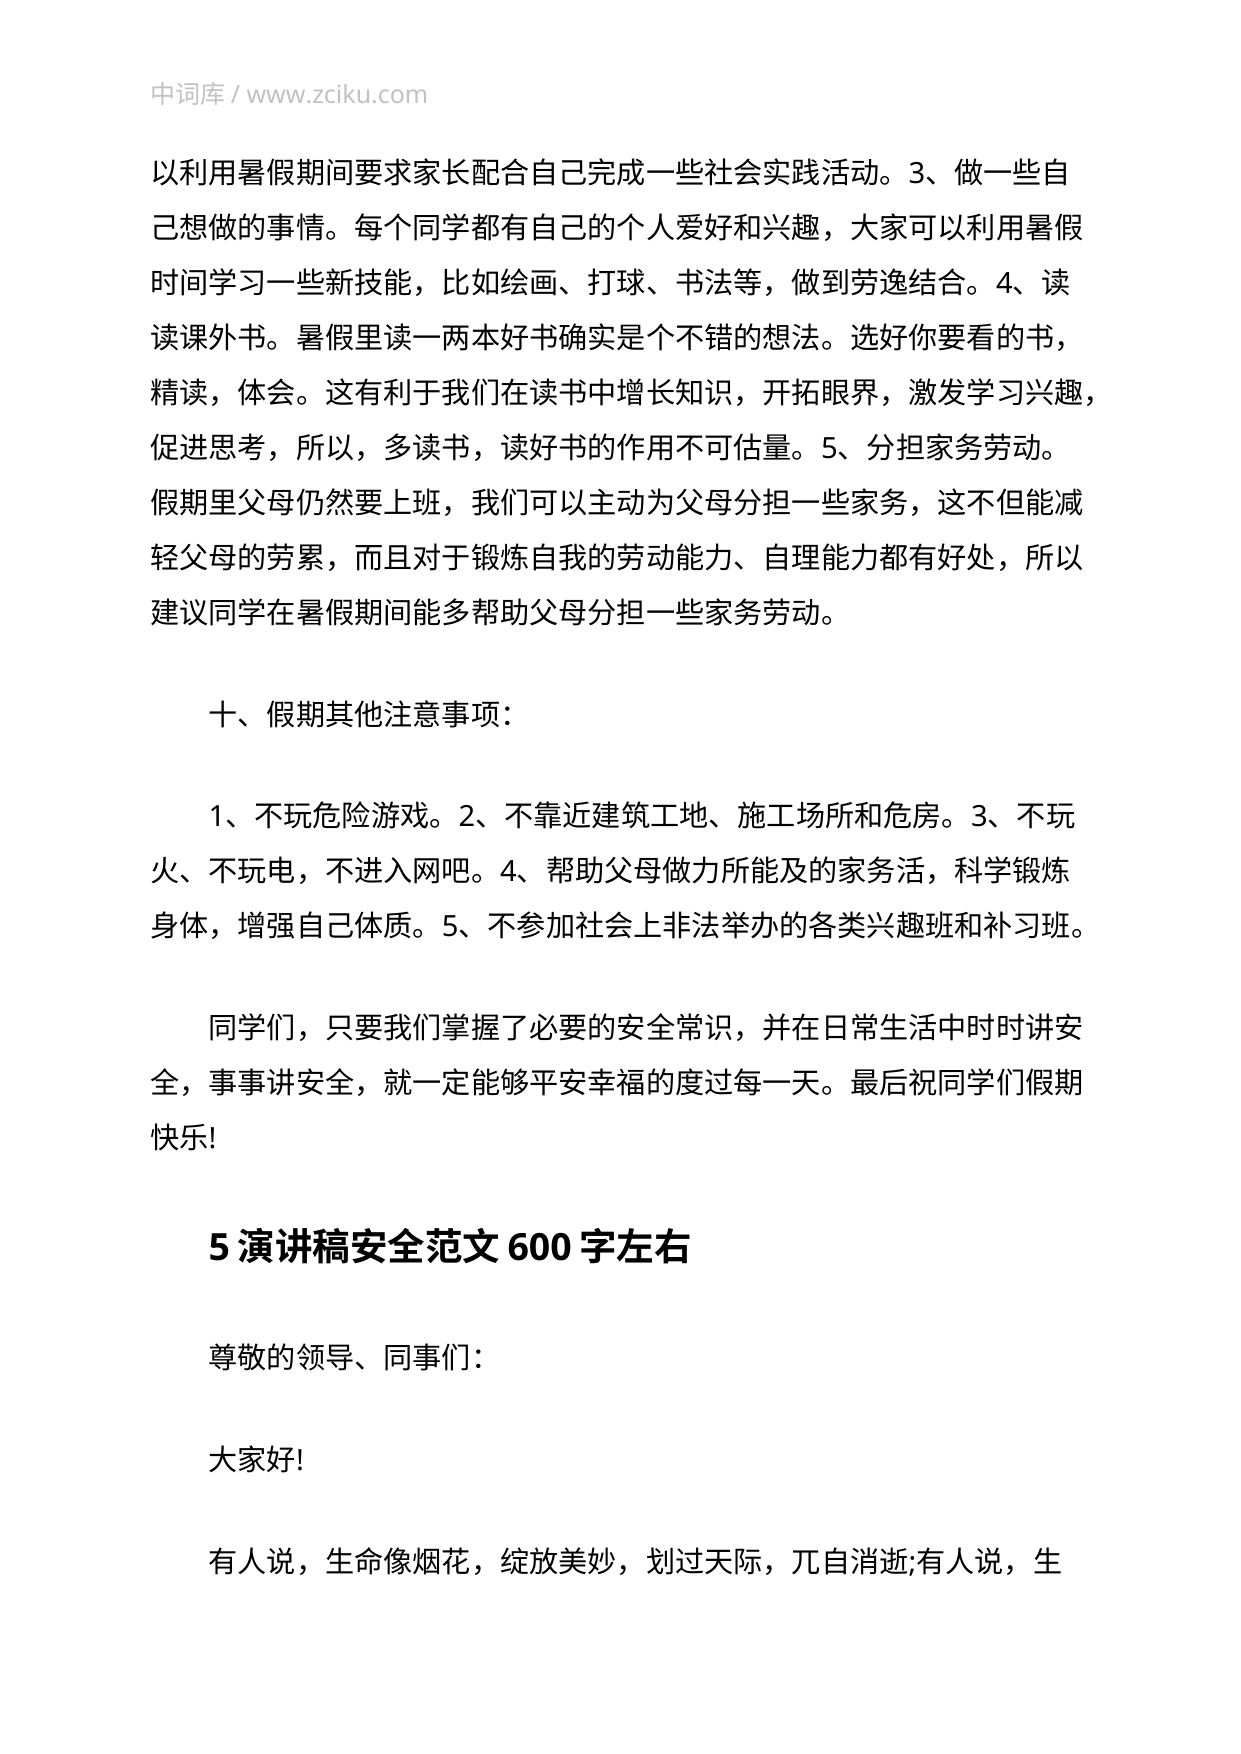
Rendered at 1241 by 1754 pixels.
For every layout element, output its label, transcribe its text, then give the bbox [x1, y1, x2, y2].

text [150, 150, 1090, 632]
text 大家好! [150, 1436, 1090, 1478]
text 尊敬的领导、同事们： [150, 1334, 1090, 1377]
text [150, 1538, 1090, 1581]
text 十、假期其他注意事项： [150, 691, 1090, 733]
text 1、不玩危险游戏。2、不靠近建筑工地、施工场所和危房。3、不玩火、不玩电，不进入网吧。4、帮助父母做力所能及的家务活，科学锻炼身体，增强自己体质。5、不参加社会上非法举办的各类兴趣班和补习班。 [150, 793, 1090, 945]
text 5演讲稿安全范文600字左右 [150, 1217, 1090, 1271]
text 同学们，只要我们掌握了必要的安全常识，并在日常生活中时时讲安全，事事讲安全，就一定能够平安幸福的度过每一天。最后祝同学们假期快乐! [150, 1005, 1090, 1157]
